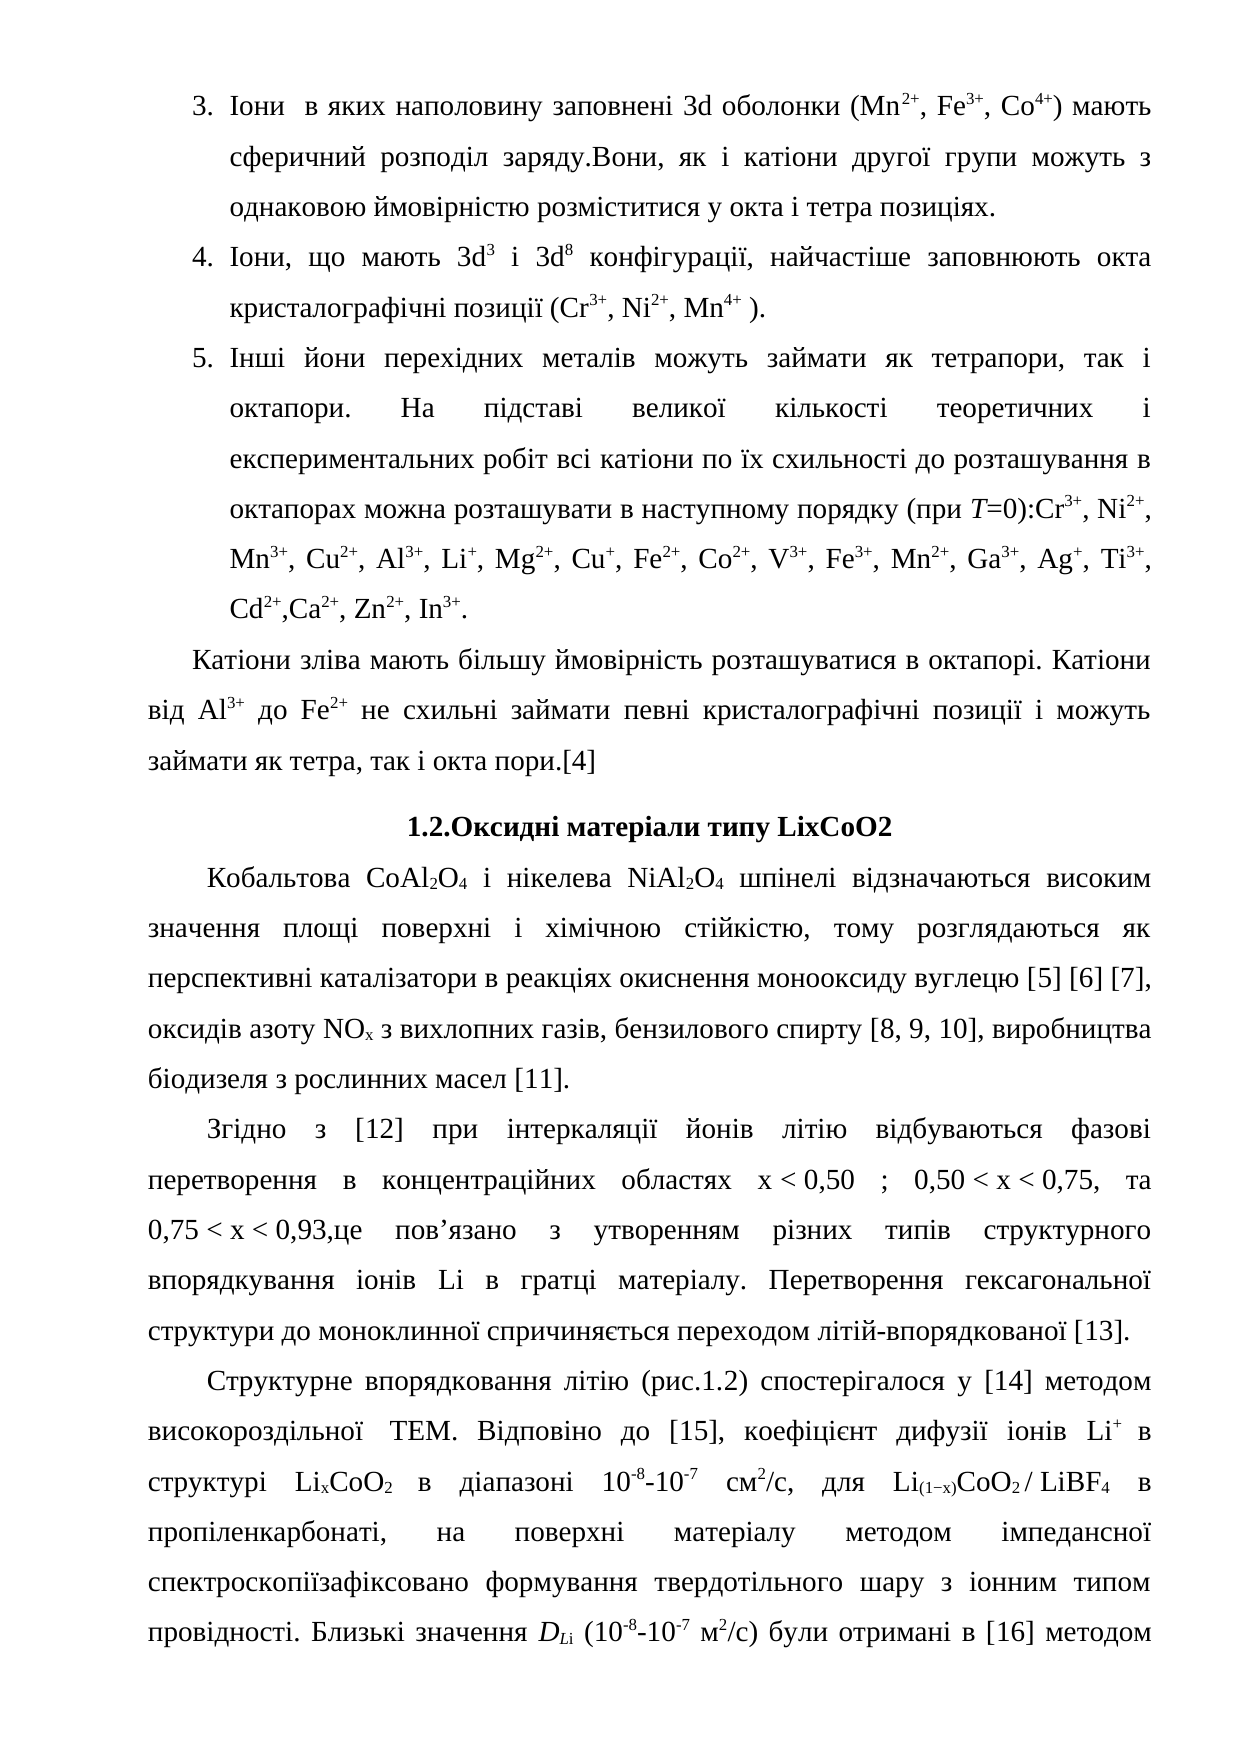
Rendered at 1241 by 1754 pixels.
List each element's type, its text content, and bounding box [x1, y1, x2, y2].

list Іони, що мають 3d3 і 3d8 конфігурації, найчастіше заповнюють окта кристалографічні позиції (Cr3+, Ni2+, Mn4+ ). [192, 239, 1152, 323]
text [148, 1363, 1152, 1648]
list Іони в яких наполовину заповнені 3d оболонки (Mn2+, Fe3+, Co4+) мають сферичний розподіл заряду.Вони, як і катіони другої групи можуть з однаковою ймовірністю розміститися у окта і тетра позиціях. [192, 88, 1152, 223]
subtitle 1.2.Оксидні матеріали типу LixСоO2 [148, 809, 1152, 843]
text Згідно з [12] при інтеркаляції йонів літію відбуваються фазові перетворення в концентраційних областях х < 0,50 ; 0,50 < x < 0,75, та 0,75 < x < 0,93,це пов’язано з утворенням різних типів структурного впорядкування іонів Li в гратці матеріалу. Перетворення гексагональної структури до моноклинної спричиняється переходом літій-впорядкованої [13]. [148, 1111, 1152, 1346]
list Інші йони перехідних металів можуть займати як тетрапори, так і октапори. На підставі великої кількості теоретичних і експериментальних робіт всі катіони по їх схильності до розташування в октапорах можна розташувати в наступному порядку (при Т=0):Cr3+, Ni2+, Mn3+, Cu2+, Al3+, Li+, Mg2+, Cu+, Fe2+, Co2+, V3+, Fe3+, Mn2+, Ga3+, Ag+, Ti3+, Cd2+,Ca2+, Zn2+, In3+. [192, 340, 1152, 625]
text Кобальтова CoAl2O4 і нікелева NiAl2O4 шпінелі відзначаються високим значення площі поверхні і хімічною стійкістю, тому розглядаються як перспективні каталізатори в реакціях окиснення монооксиду вуглецю [5] [6] [7], оксидів азоту NOx з вихлопних газів, бензилового спирту [8, 9, 10], виробництва біодизеля з рослинних масел [11]. [148, 860, 1152, 1095]
text Катіони зліва мають більшу ймовірність розташуватися в октапорі. Катіони від Al3+ до Fe2+ не схильні займати певні кристалографічні позиції і можуть займати як тетра, так і окта пори.[4] [148, 642, 1152, 776]
